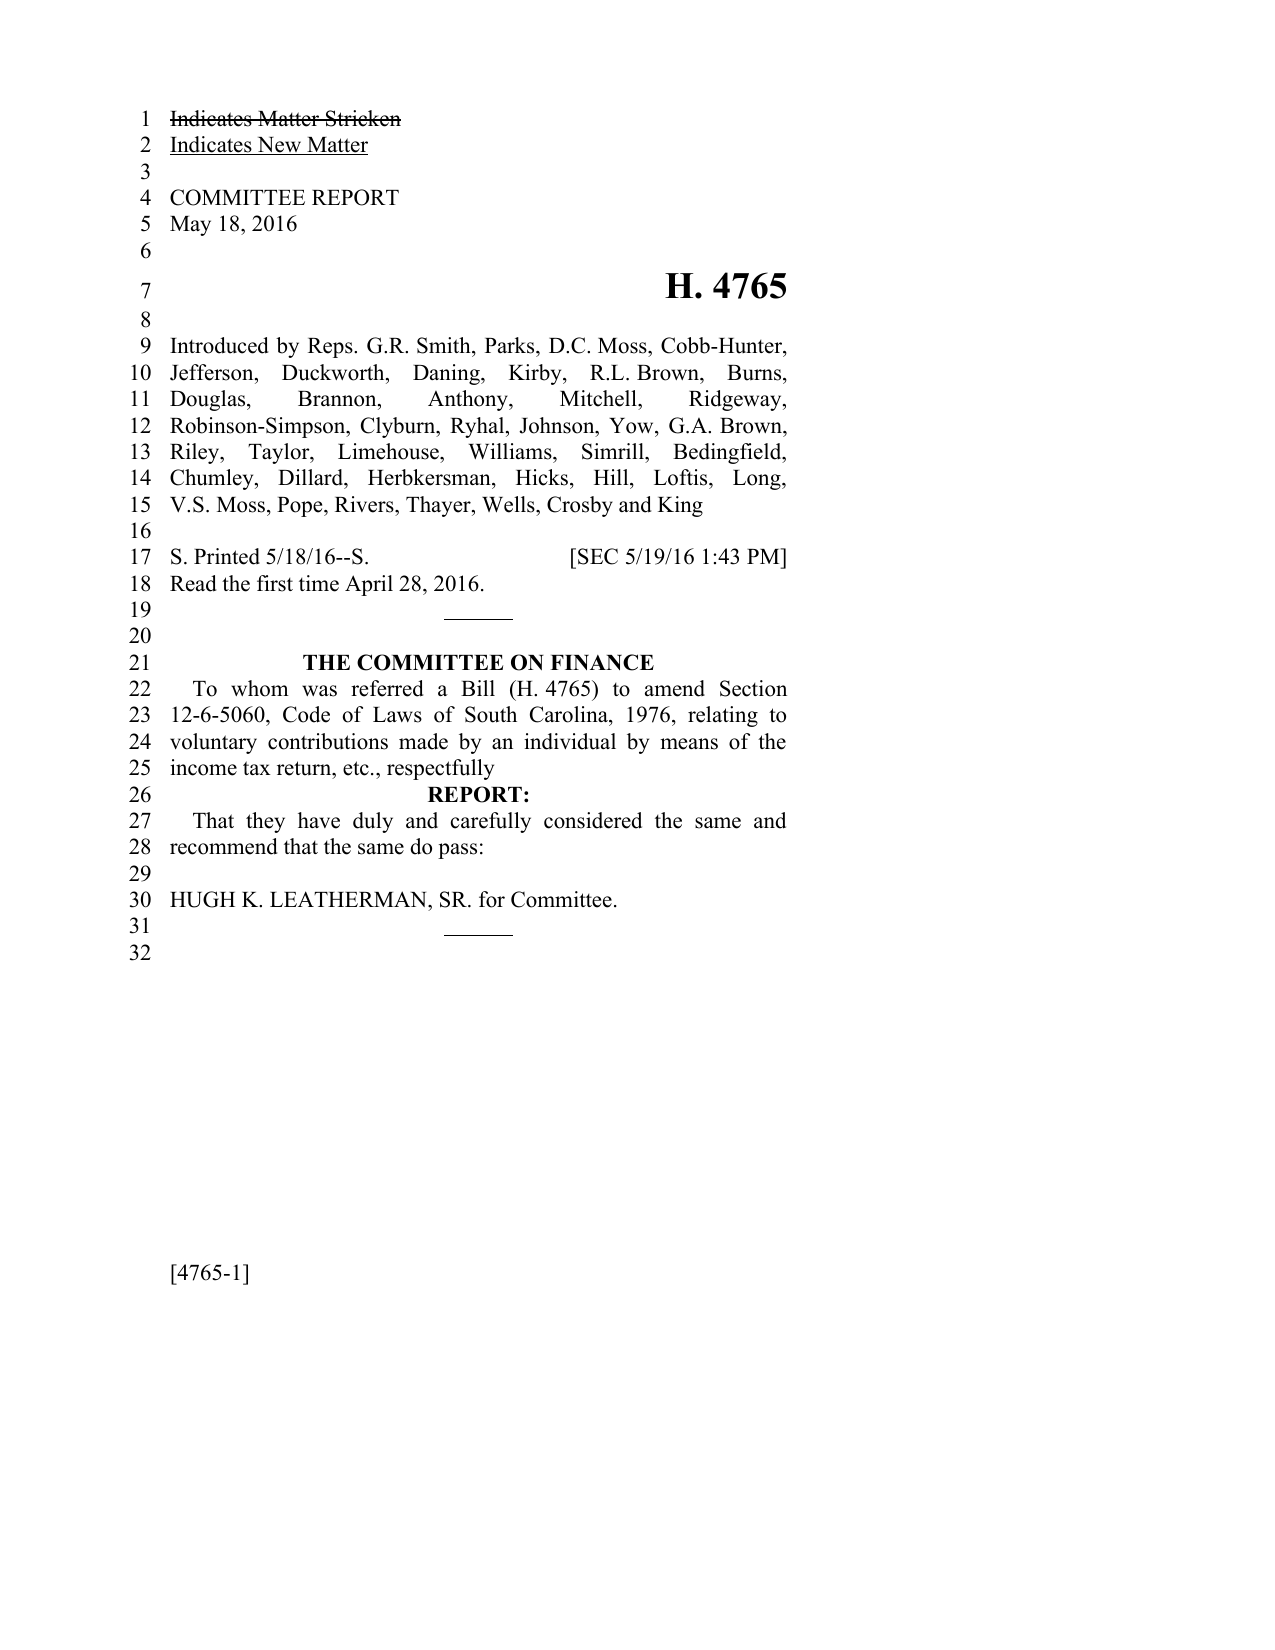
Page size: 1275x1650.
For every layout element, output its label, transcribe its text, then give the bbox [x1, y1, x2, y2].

text Indicates Matter Stricken [169, 105, 787, 131]
text May 18, 2016 [169, 210, 787, 237]
text Indicates New Matter [169, 131, 787, 158]
text THE COMMITTEE ON FINANCE [169, 649, 787, 675]
text COMMITTEE REPORT [169, 184, 787, 210]
text S. Printed 5/18/16--S. [SEC 5/19/16 1:43 PM] [169, 543, 787, 570]
text That they have duly and carefully considered the same and recommend that the same do pass: [169, 807, 787, 860]
text H. 4765 [169, 263, 787, 306]
text Introduced by Reps. G.R. Smith, Parks, D.C. Moss, Cobb-Hunter, Jefferson, Duckworth, Daning, Kirby, R.L. Brown, Burns, Douglas, Brannon, Anthony, Mitchell, Ridgeway, Robinson-Simpson, Clyburn, Ryhal, Johnson, Yow, G.A. Brown, Riley, Taylor, Limehouse, Williams, Simrill, Bedingfield, Chumley, Dillard, Herbkersman, Hicks, Hill, Loftis, Long, V.S. Moss, Pope, Rivers, Thayer, Wells, Crosby and King [169, 333, 787, 517]
text HUGH K. LEATHERMAN, SR. for Committee. [169, 886, 787, 912]
text REPORT: [169, 781, 787, 807]
text Read the first time April 28, 2016. [169, 570, 787, 596]
text To whom was referred a Bill (H. 4765) to amend Section 12-6-5060, Code of Laws of South Carolina, 1976, relating to voluntary contributions made by an individual by means of the income tax return, etc., respectfully [169, 675, 787, 781]
